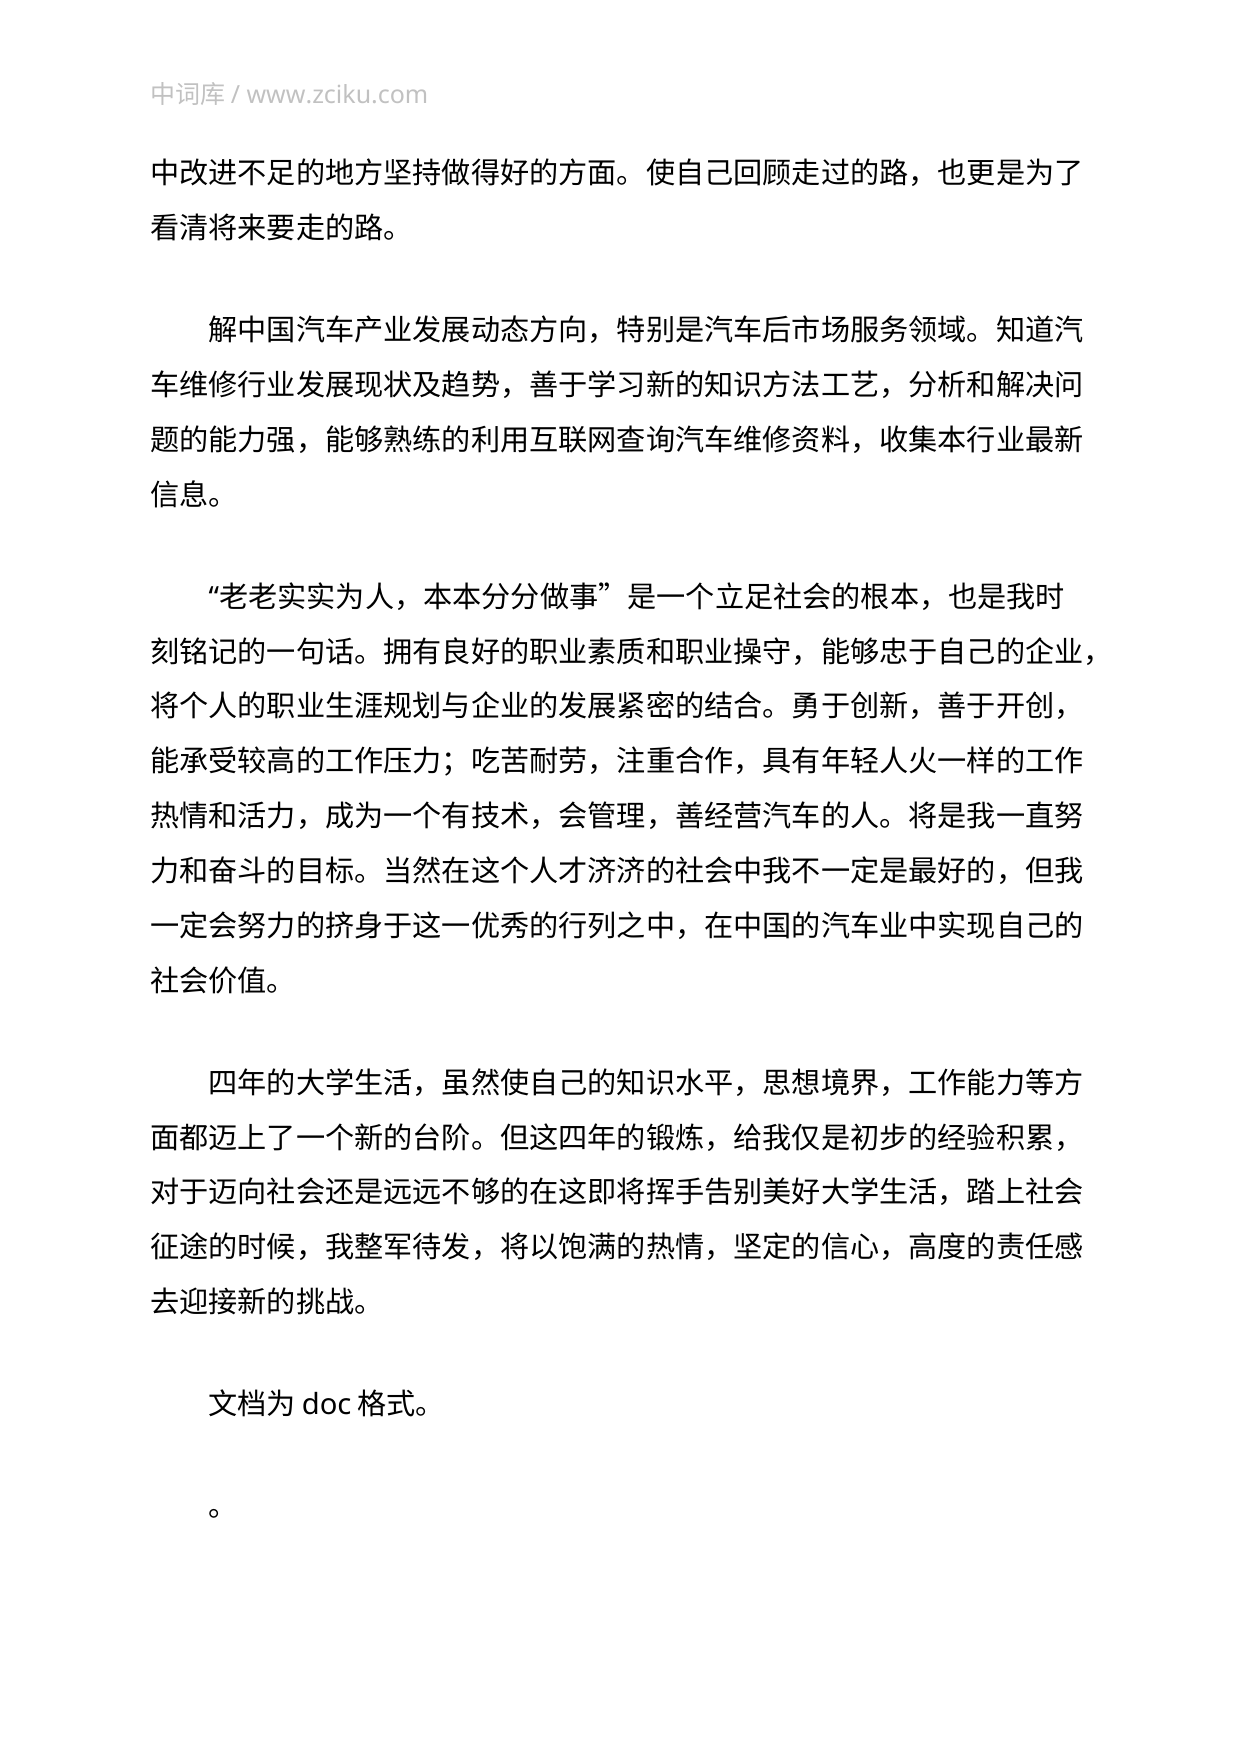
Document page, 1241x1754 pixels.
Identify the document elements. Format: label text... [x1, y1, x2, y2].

text 。 [150, 1483, 1090, 1525]
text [150, 150, 1090, 247]
text 解中国汽车产业发展动态方向，特别是汽车后市场服务领域。知道汽车维修行业发展现状及趋势，善于学习新的知识方法工艺，分析和解决问题的能力强，能够熟练的利用互联网查询汽车维修资料，收集本行业最新信息。 [150, 307, 1090, 514]
text “老老实实为人，本本分分做事”是一个立足社会的根本，也是我时刻铭记的一句话。拥有良好的职业素质和职业操守，能够忠于自己的企业，将个人的职业生涯规划与企业的发展紧密的结合。勇于创新，善于开创，能承受较高的工作压力；吃苦耐劳，注重合作，具有年轻人火一样的工作热情和活力，成为一个有技术，会管理，善经营汽车的人。将是我一直努力和奋斗的目标。当然在这个人才济济的社会中我不一定是最好的，但我一定会努力的挤身于这一优秀的行列之中，在中国的汽车业中实现自己的社会价值。 [150, 573, 1090, 1000]
text 文档为doc格式。 [150, 1381, 1090, 1423]
text 四年的大学生活，虽然使自己的知识水平，思想境界，工作能力等方面都迈上了一个新的台阶。但这四年的锻炼，给我仅是初步的经验积累，对于迈向社会还是远远不够的在这即将挥手告别美好大学生活，踏上社会征途的时候，我整军待发，将以饱满的热情，坚定的信心，高度的责任感去迎接新的挑战。 [150, 1059, 1090, 1321]
